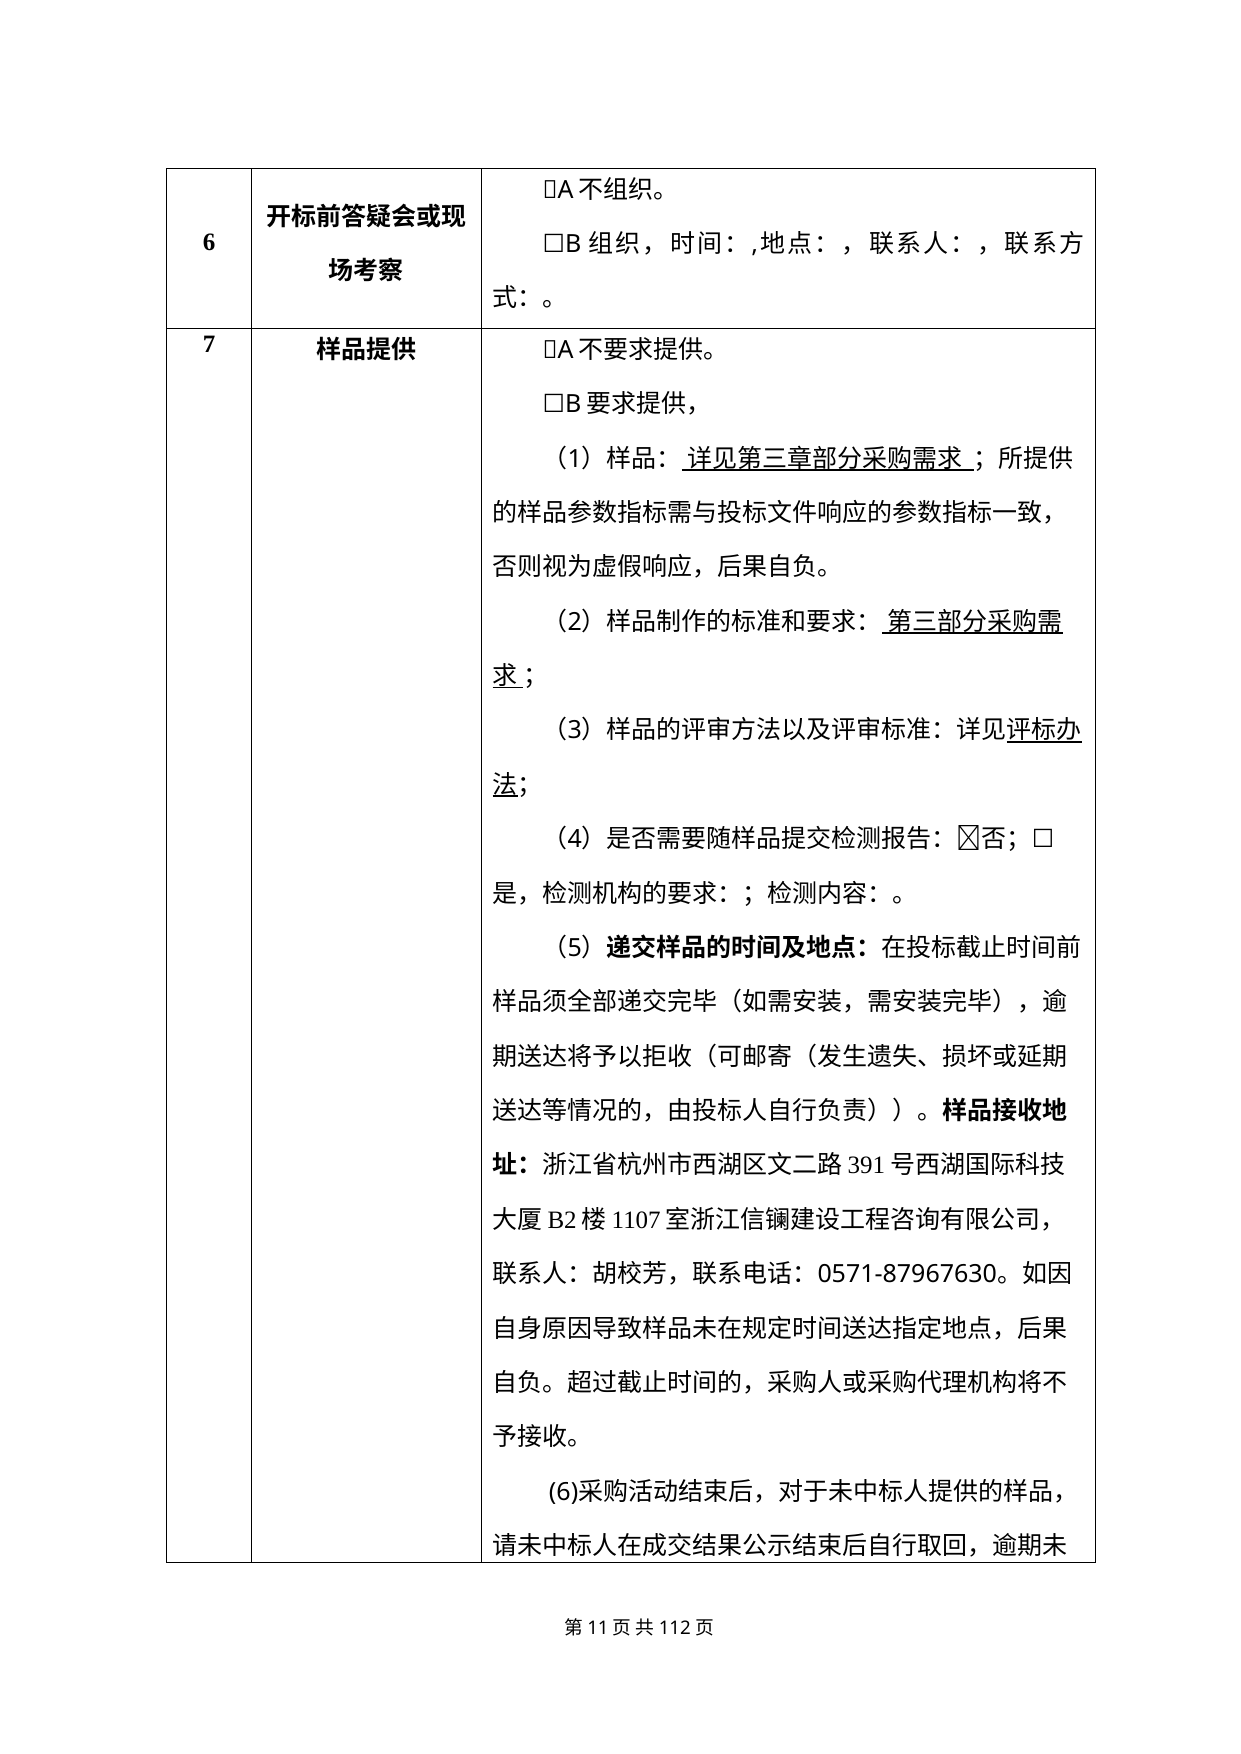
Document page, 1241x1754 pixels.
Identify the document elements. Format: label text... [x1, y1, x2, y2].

table_cell A不组织。 B组织，时间：,地点：，联系人：，联系方式：。 [482, 169, 1095, 328]
table_cell 7 [167, 329, 251, 1562]
table_cell 样品提供 [252, 329, 481, 1562]
table_cell 开标前答疑会或现场考察 [252, 169, 481, 328]
table_cell 6 [167, 169, 251, 328]
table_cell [482, 329, 1095, 1562]
